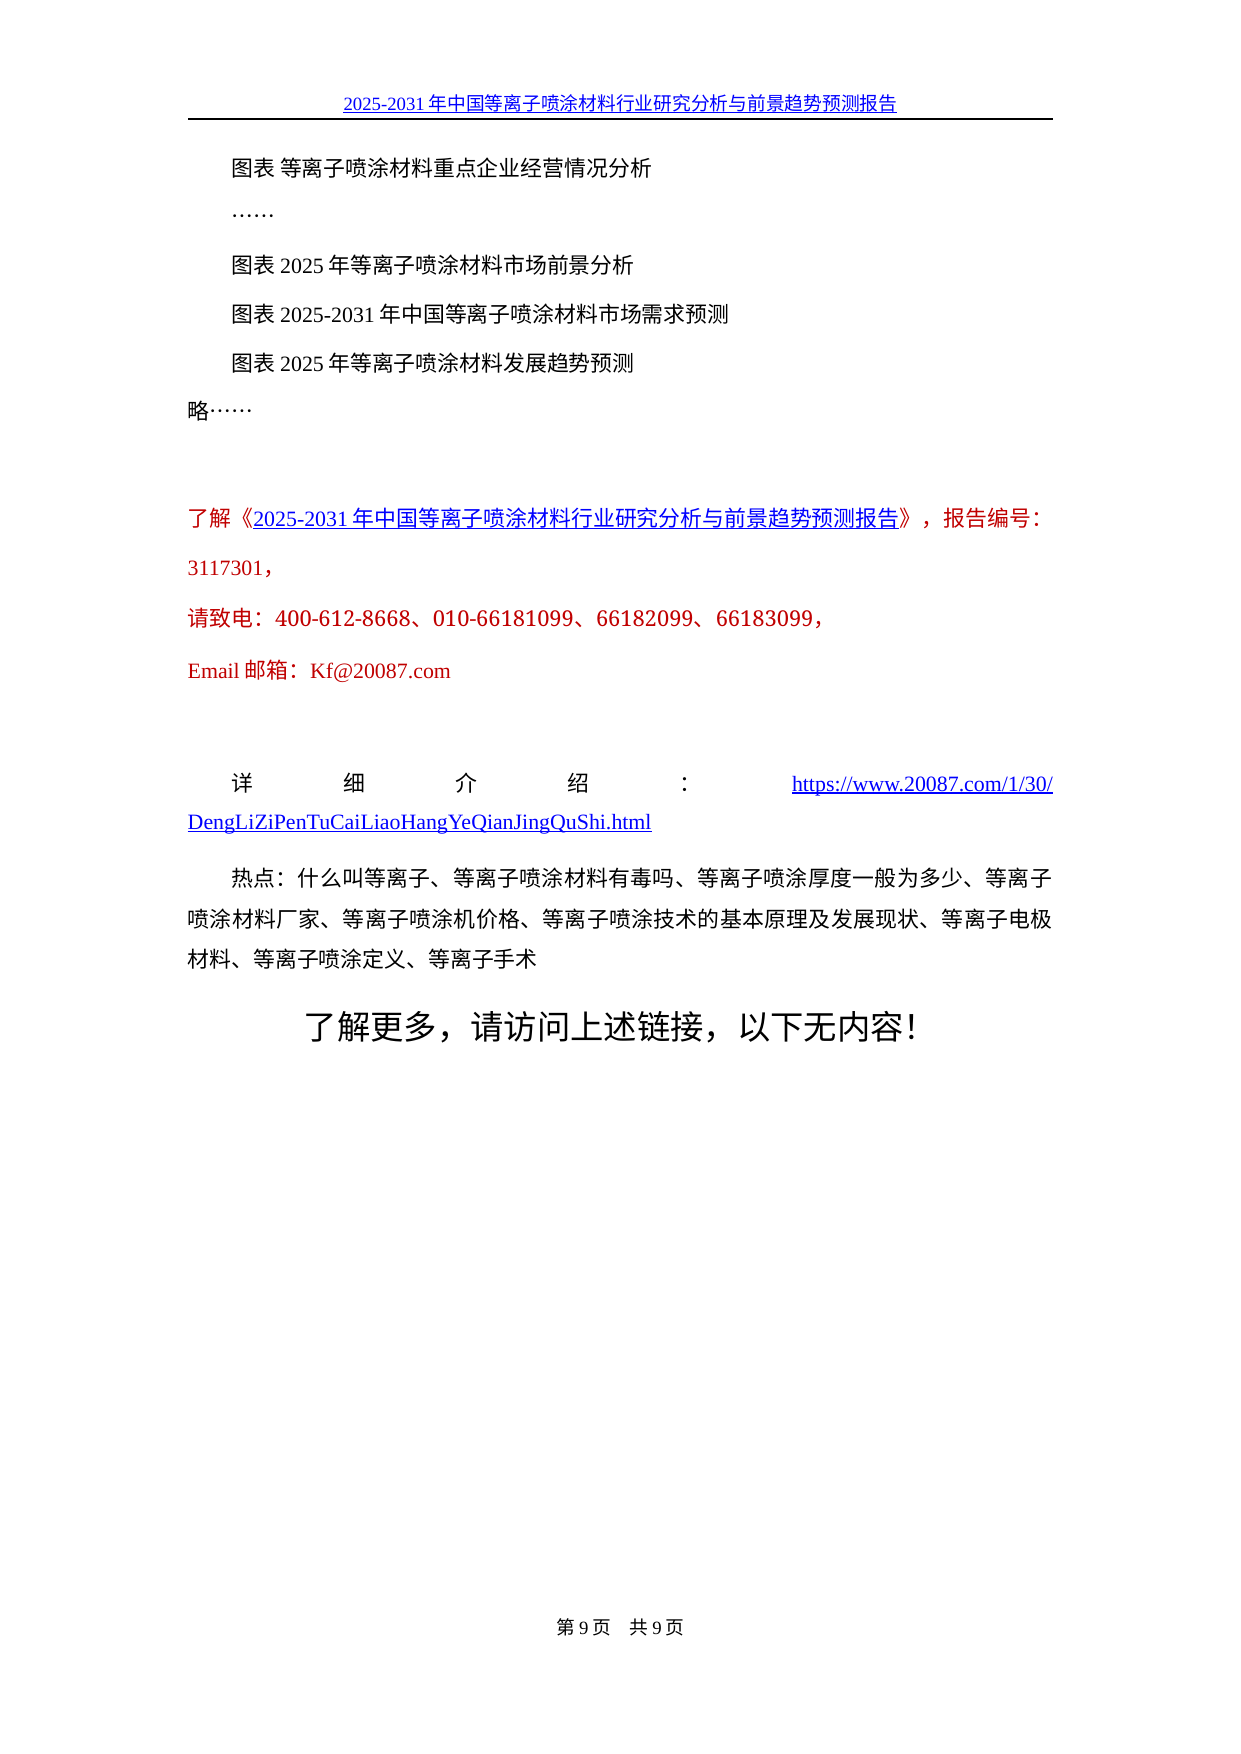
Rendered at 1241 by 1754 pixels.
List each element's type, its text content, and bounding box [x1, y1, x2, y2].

text 请致电：400-612-8668、010-66181099、66182099、66183099， [187, 601, 1053, 633]
text 了解《2025-2031年中国等离子喷涂材料行业研究分析与前景趋势预测报告》，报告编号：3117301， [187, 500, 1053, 582]
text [187, 150, 1053, 426]
text Email邮箱：Kf@20087.com [187, 652, 1053, 685]
title 了解更多，请访问上述链接，以下无内容！ [187, 992, 1053, 1057]
text 热点：什么叫等离子、等离子喷涂材料有毒吗、等离子喷涂厚度一般为多少、等离子喷涂材料厂家、等离子喷涂机价格、等离子喷涂技术的基本原理及发展现状、等离子电极材料、等离子喷涂定义、等离子手术 [187, 861, 1053, 974]
text 详细介绍：https://www.20087.com/1/30/DengLiZiPenTuCaiLiaoHangYeQianJingQuShi.html [187, 765, 1053, 838]
